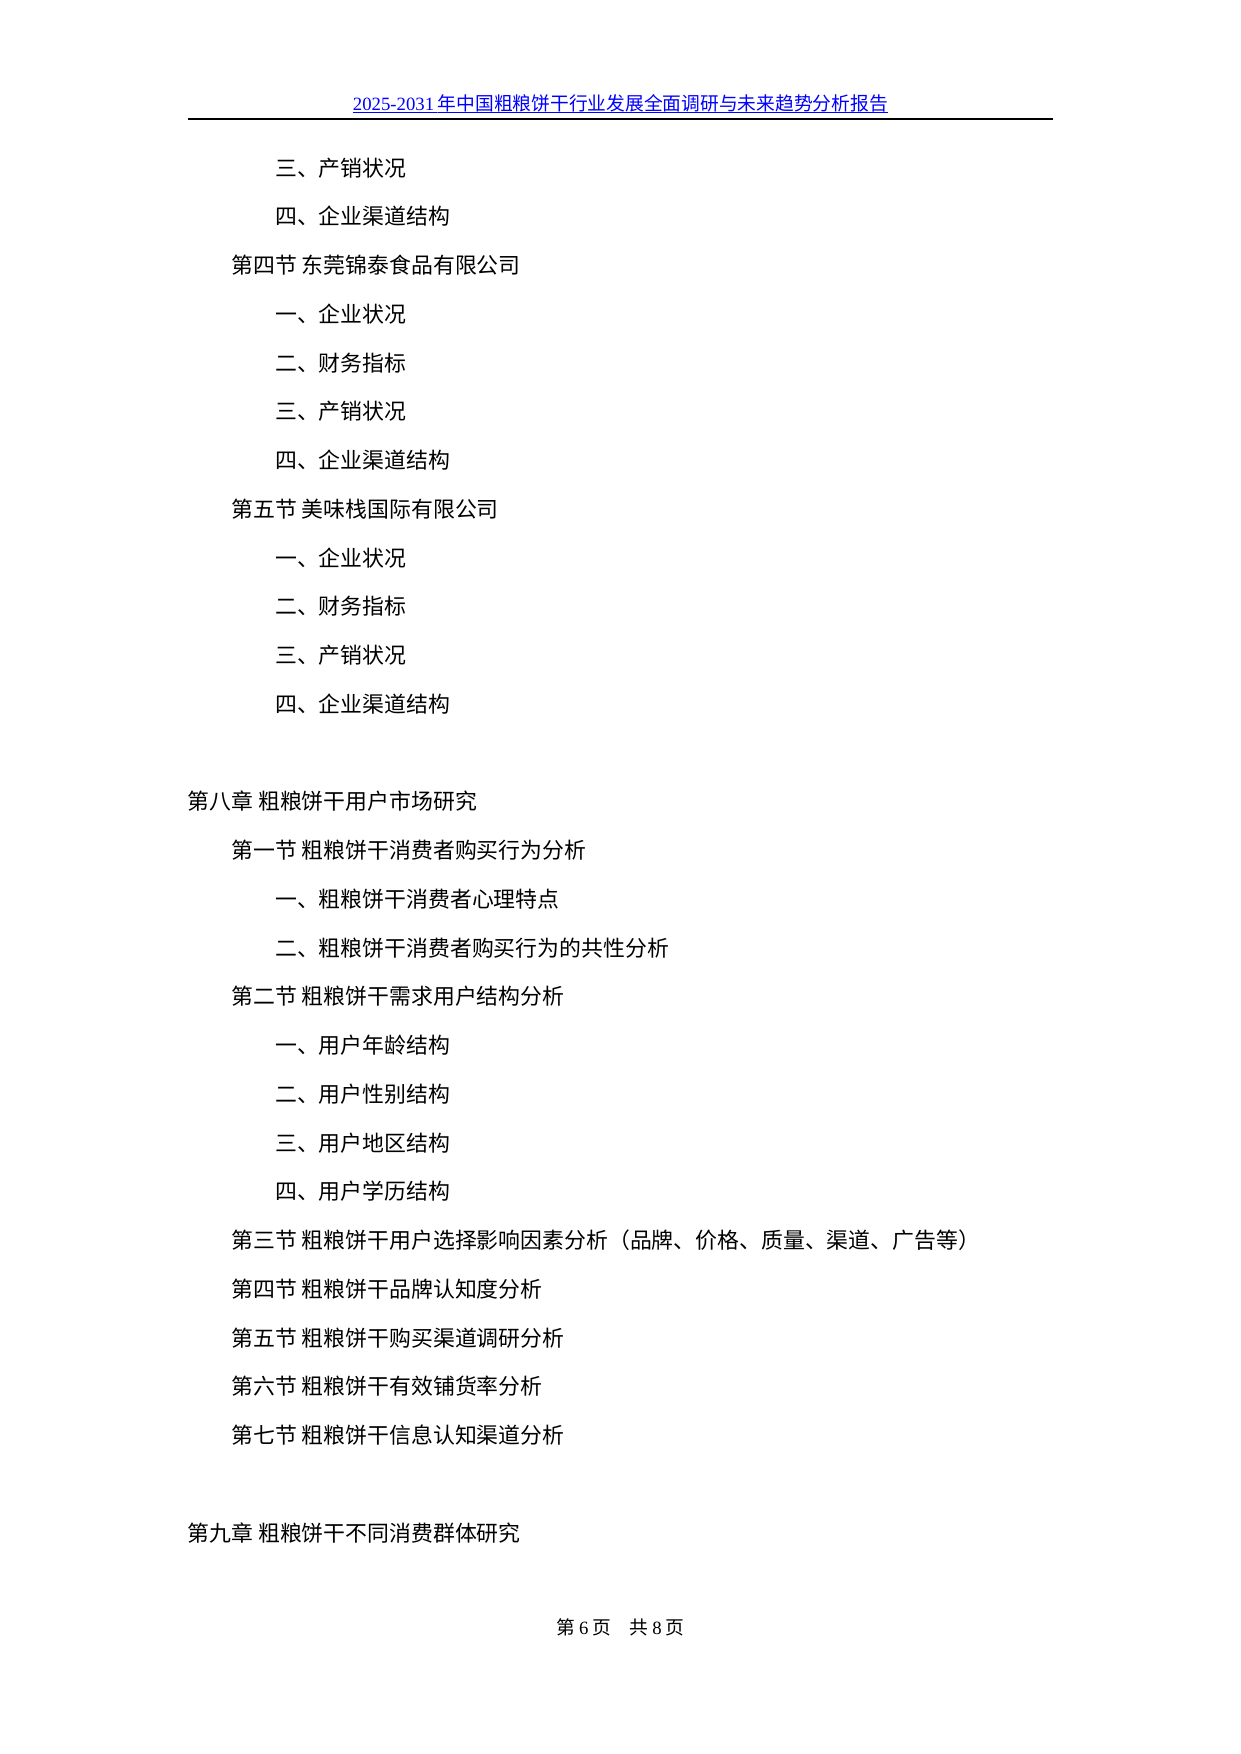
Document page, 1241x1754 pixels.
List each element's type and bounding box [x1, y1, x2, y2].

text [187, 150, 1053, 1548]
